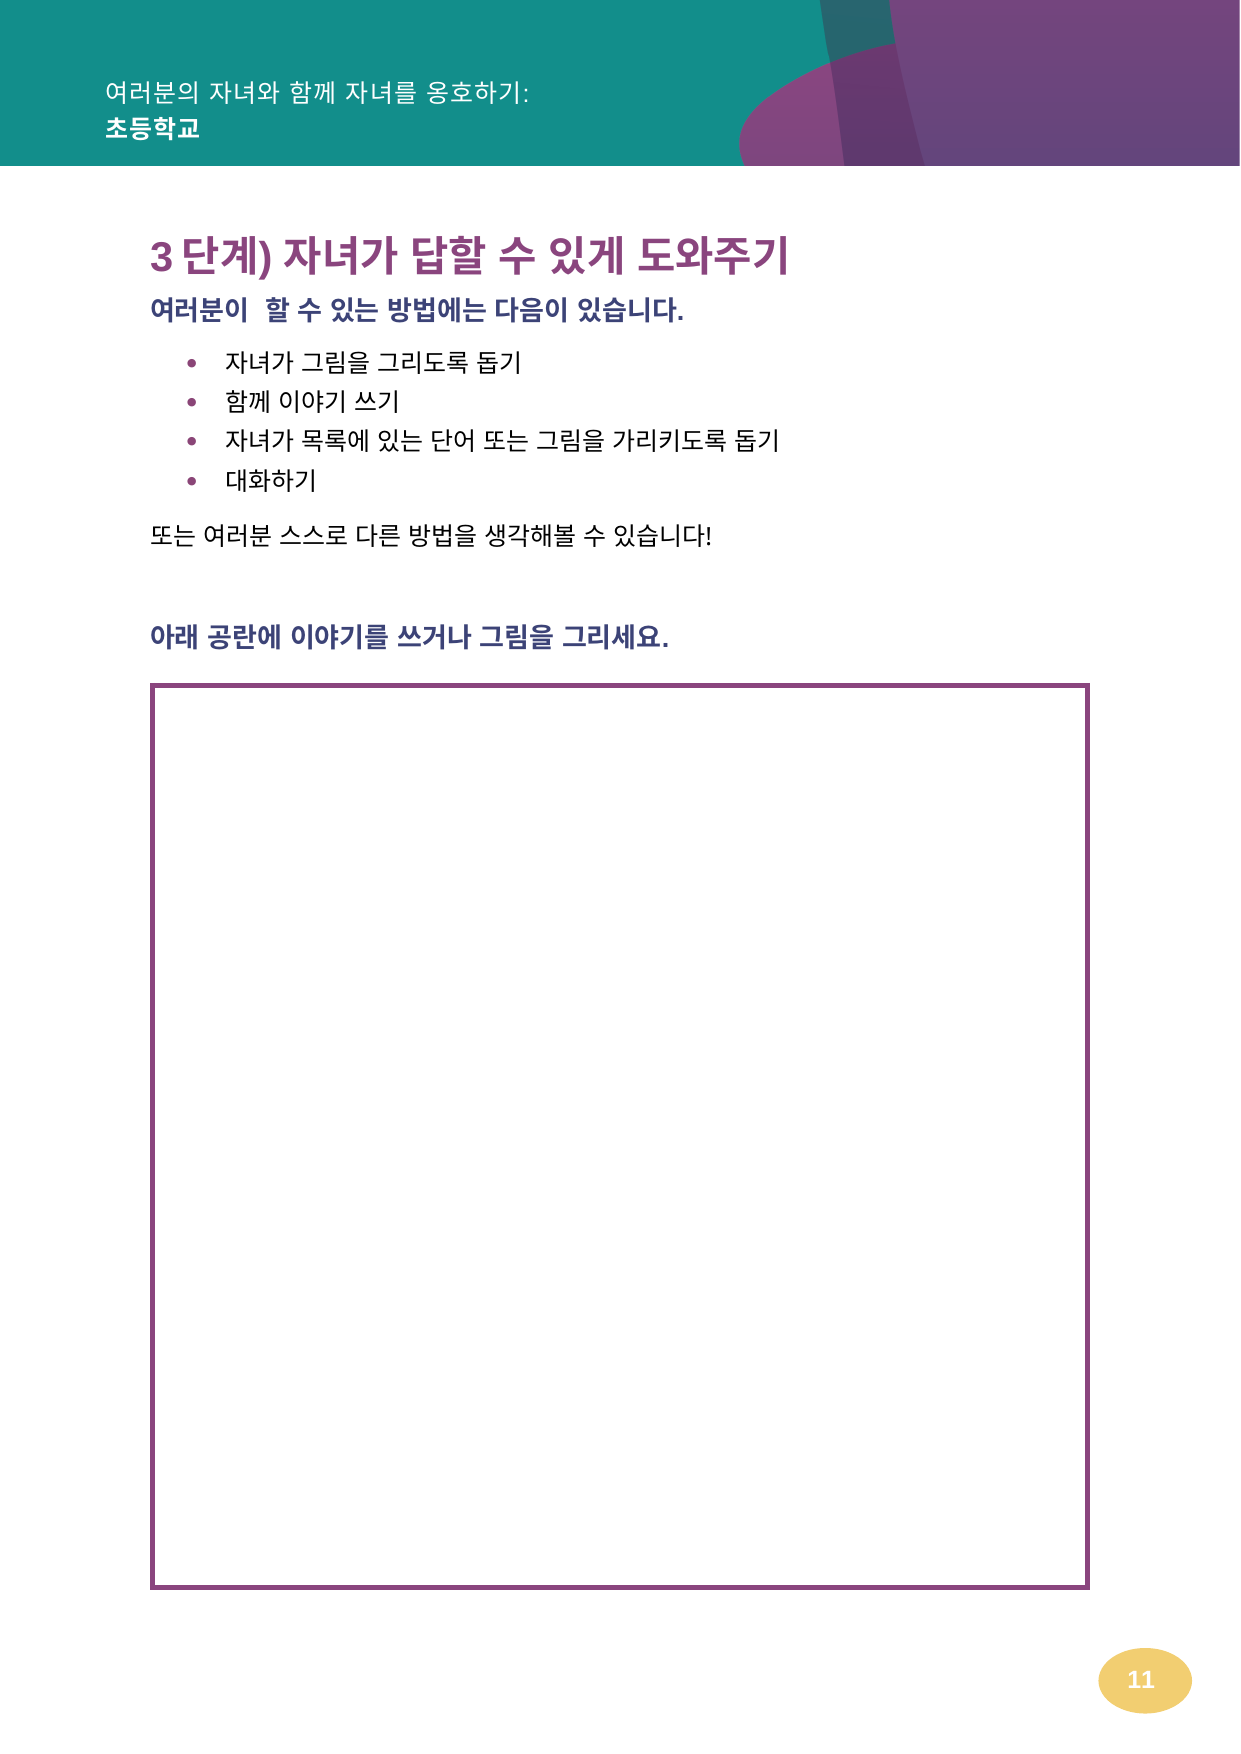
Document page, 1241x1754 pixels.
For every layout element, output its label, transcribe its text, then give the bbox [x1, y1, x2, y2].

list 대화하기 [187, 461, 1090, 497]
text 또는 여러분 스스로 다른 방법을 생각해볼 수 있습니다! 아래 공란에 이야기를 쓰거나 그림을 그리세요. [150, 517, 1090, 655]
list 자녀가 목록에 있는 단어 또는 그림을 가리키도록 돕기 [187, 422, 1090, 458]
subtitle 3단계) 자녀가 답할 수 있게 도와주기 [150, 223, 1090, 283]
table_header [155, 688, 1085, 1585]
list 자녀가 그림을 그리도록 돕기 [187, 344, 1090, 380]
picture [0, 0, 1240, 166]
subtitle 여러분이 할 수 있는 방법에는 다음이 있습니다. [150, 289, 1090, 328]
list 함께 이야기 쓰기 [187, 383, 1090, 419]
